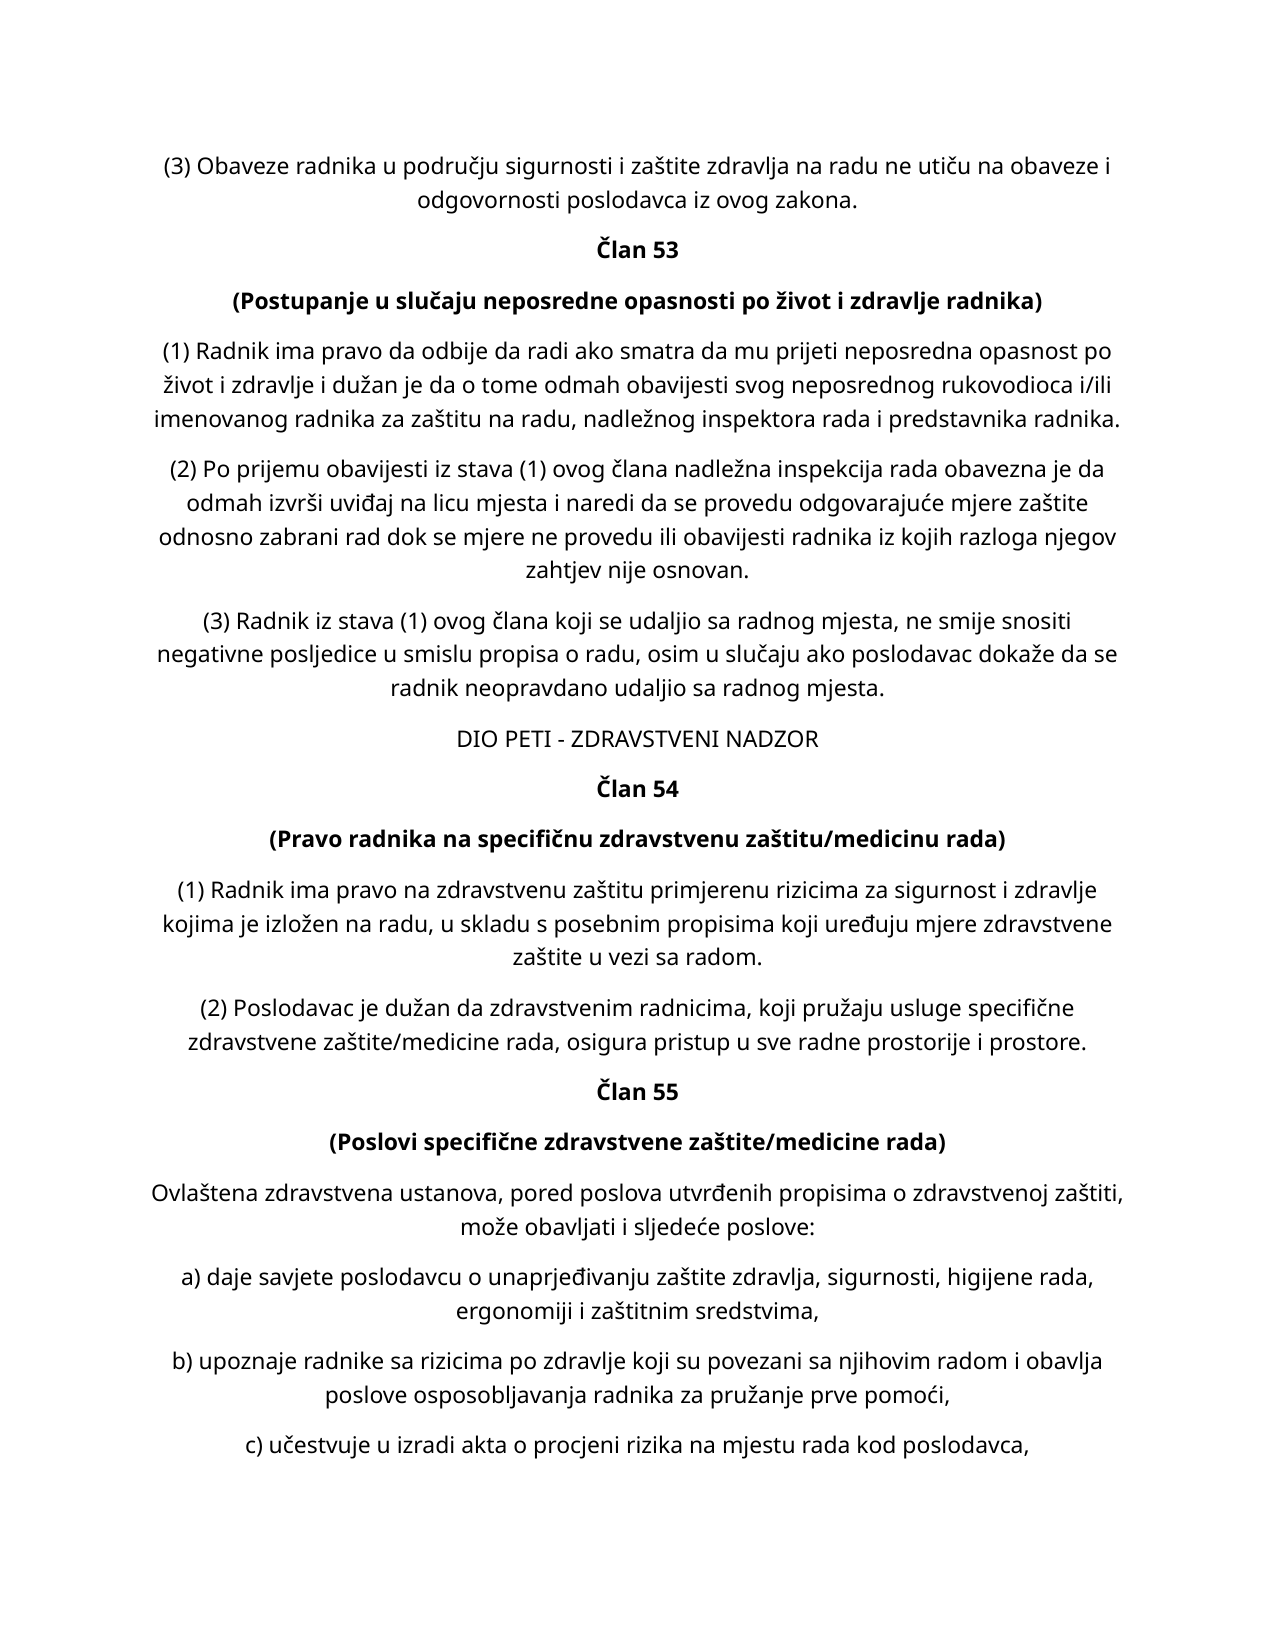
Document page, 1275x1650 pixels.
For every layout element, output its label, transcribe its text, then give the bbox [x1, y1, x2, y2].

text c) učestvuje u izradi akta o procjeni rizika na mjestu rada kod poslodavca, [150, 1429, 1125, 1460]
text (3) Radnik iz stava (1) ovog člana koji se udaljio sa radnog mjesta, ne smije snositi negativne posljedice u smislu propisa o radu, osim u slučaju ako poslodavac dokaže da se radnik neopravdano udaljio sa radnog mjesta. [150, 604, 1125, 703]
text Ovlaštena zdravstvena ustanova, pored poslova utvrđenih propisima o zdravstvenoj zaštiti, može obavljati i sljedeće poslove: [150, 1177, 1125, 1242]
text (Postupanje u slučaju neposredne opasnosti po život i zdravlje radnika) [150, 284, 1125, 316]
text Član 53 [150, 234, 1125, 265]
text (3) Obaveze radnika u području sigurnosti i zaštite zdravlja na radu ne utiču na obaveze i odgovornosti poslodavca iz ovog zakona. [150, 150, 1125, 215]
text a) daje savjete poslodavcu o unaprjeđivanju zaštite zdravlja, sigurnosti, higijene rada, ergonomiji i zaštitnim sredstvima, [150, 1261, 1125, 1326]
text DIO PETI - ZDRAVSTVENI NADZOR [150, 722, 1125, 754]
text Član 54 [150, 773, 1125, 804]
text (1) Radnik ima pravo da odbije da radi ako smatra da mu prijeti neposredna opasnost po život i zdravlje i dužan je da o tome odmah obavijesti svog neposrednog rukovodioca i/ili imenovanog radnika za zaštitu na radu, nadležnog inspektora rada i predstavnika radnika. [150, 335, 1125, 434]
text (2) Po prijemu obavijesti iz stava (1) ovog člana nadležna inspekcija rada obavezna je da odmah izvrši uviđaj na licu mjesta i naredi da se provedu odgovarajuće mjere zaštite odnosno zabrani rad dok se mjere ne provedu ili obavijesti radnika iz kojih razloga njegov zahtjev nije osnovan. [150, 453, 1125, 585]
text (Pravo radnika na specifičnu zdravstvenu zaštitu/medicinu rada) [150, 823, 1125, 854]
text (2) Poslodavac je dužan da zdravstvenim radnicima, koji pružaju usluge specifične zdravstvene zaštite/medicine rada, osigura pristup u sve radne prostorije i prostore. [150, 992, 1125, 1057]
text (1) Radnik ima pravo na zdravstvenu zaštitu primjerenu rizicima za sigurnost i zdravlje kojima je izložen na radu, u skladu s posebnim propisima koji uređuju mjere zdravstvene zaštite u vezi sa radom. [150, 874, 1125, 972]
text (Poslovi specifične zdravstvene zaštite/medicine rada) [150, 1126, 1125, 1157]
text Član 55 [150, 1076, 1125, 1107]
text b) upoznaje radnike sa rizicima po zdravlje koji su povezani sa njihovim radom i obavlja poslove osposobljavanja radnika za pružanje prve pomoći, [150, 1345, 1125, 1410]
